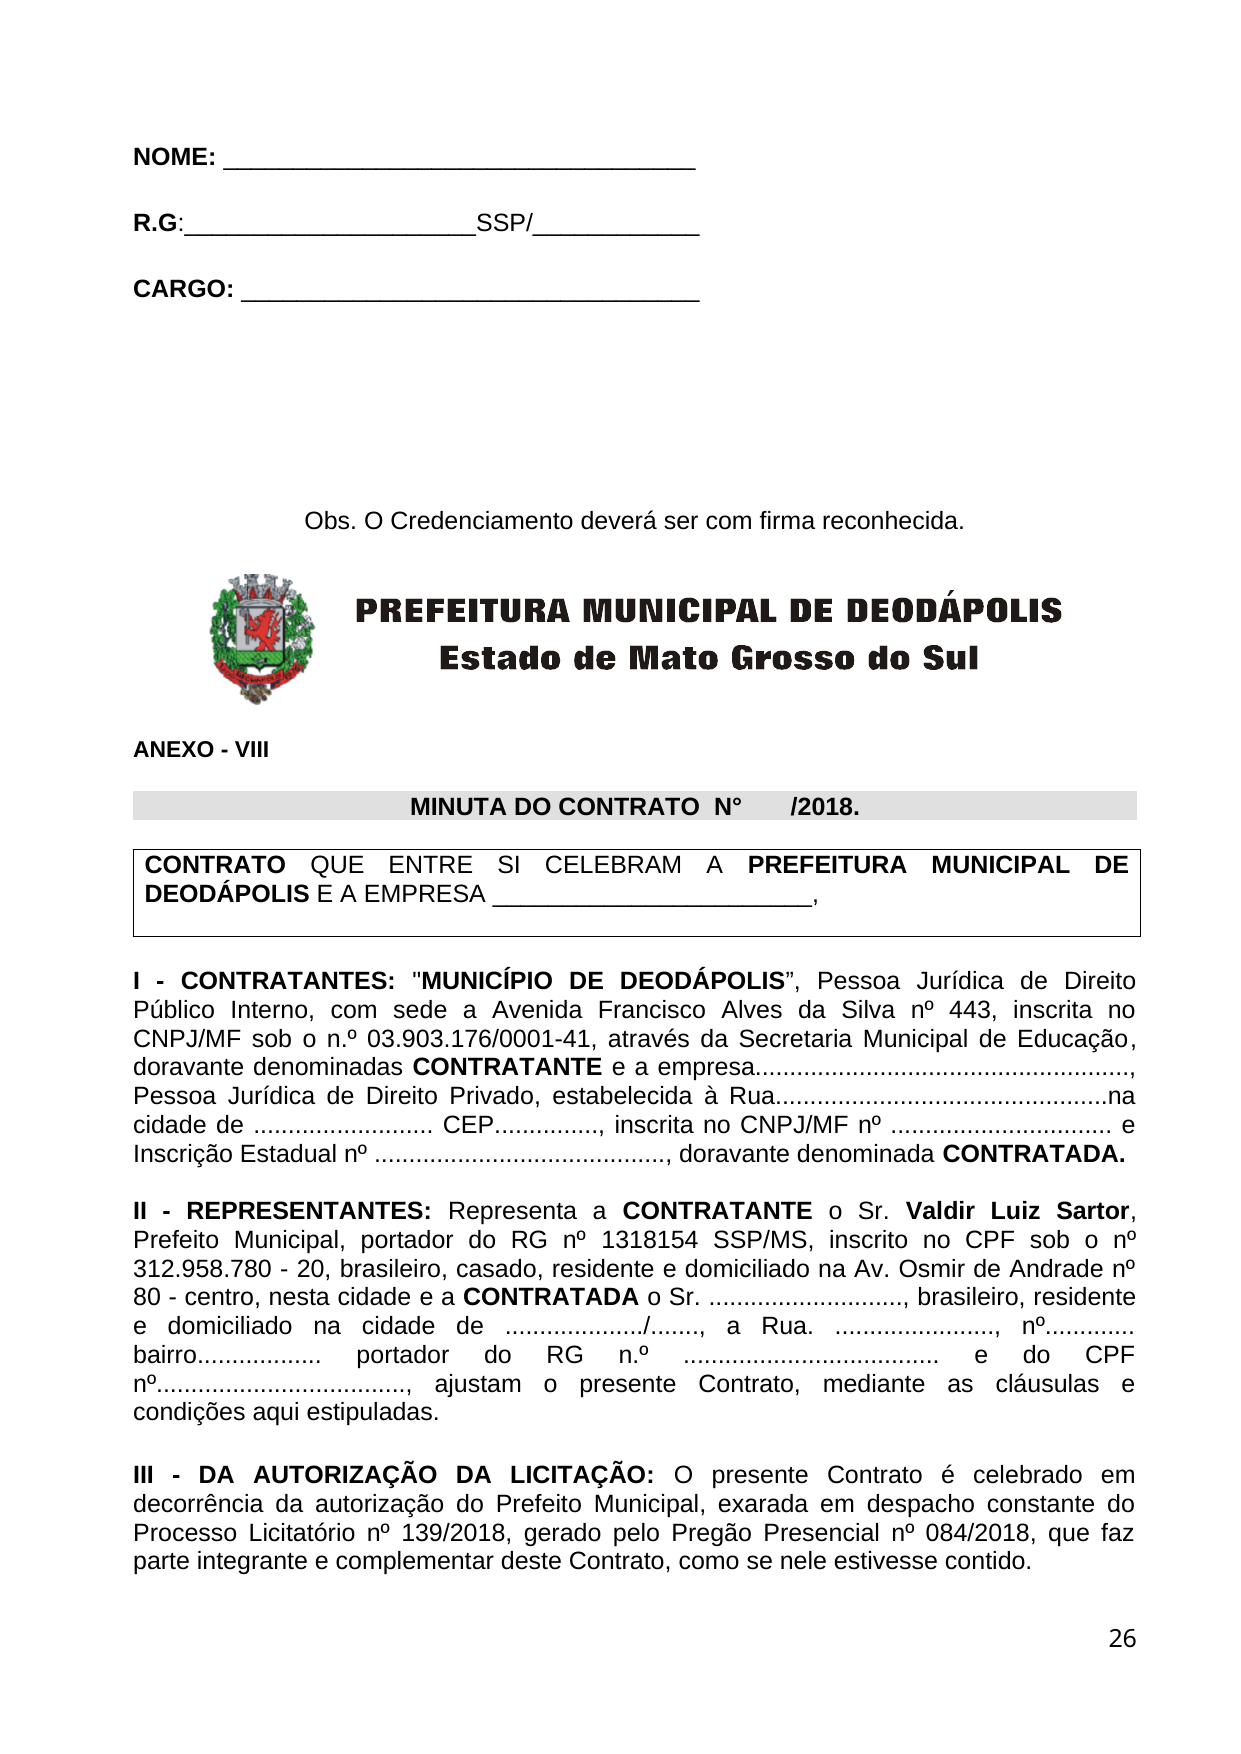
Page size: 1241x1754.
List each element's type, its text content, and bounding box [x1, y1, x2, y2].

table_header CONTRATO QUE ENTRE SI CELEBRAM A PREFEITURA MUNICIPAL DE DEODÁPOLIS E A EMPRESA _______________________, [134, 850, 1140, 936]
text CARGO: _________________________________ [133, 274, 1137, 303]
text III - DA AUTORIZAÇÃO DA LICITAÇÃO: O presente Contrato é celebrado em decorrência da autorização do Prefeito Municipal, exarada em despacho constante do Processo Licitatório nº 139/2018, gerado pelo Pregão Presencial nº 084/2018, que faz parte integrante e complementar deste Contrato, como se nele estivesse contido. [133, 1460, 1137, 1575]
text Obs. O Credenciamento deverá ser com firma reconhecida. [133, 506, 1137, 534]
text I - CONTRATANTES: "MUNICÍPIO DE DEODÁPOLIS”, Pessoa Jurídica de Direito Público Interno, com sede a Avenida Francisco Alves da Silva nº 443, inscrita no CNPJ/MF sob o n.º 03.903.176/0001-41, através da Secretaria Municipal de Educação, doravante denominadas CONTRATANTE e a empresa......................................................, Pessoa Jurídica de Direito Privado, estabelecida à Rua................................................na cidade de .......................... CEP..............., inscrita no CNPJ/MF nº ................................ e Inscrição Estadual nº .........................................., doravante denominada CONTRATADA. [133, 966, 1137, 1167]
text II - REPRESENTANTES: Representa a CONTRATANTE o Sr. Valdir Luiz Sartor, Prefeito Municipal, portador do RG nº 1318154 SSP/MS, inscrito no CPF sob o nº 312.958.780 - 20, brasileiro, casado, residente e domiciliado na Av. Osmir de Andrade nº 80 - centro, nesta cidade e a CONTRATADA o Sr. ............................, brasileiro, residente e domiciliado na cidade de ..................../......., a Rua. ......................., nº............. bairro.................. portador do RG n.º ..................................... e do CPF nº...................................., ajustam o presente Contrato, mediante as cláusulas e condições aqui estipuladas. [133, 1196, 1137, 1426]
text MINUTA DO CONTRATO N° /2018. [133, 791, 1137, 820]
text R.G:_____________________SSP/____________ [133, 208, 1137, 237]
subtitle ANEXO - VIII [133, 736, 1137, 763]
text NOME: __________________________________ [133, 142, 1137, 171]
